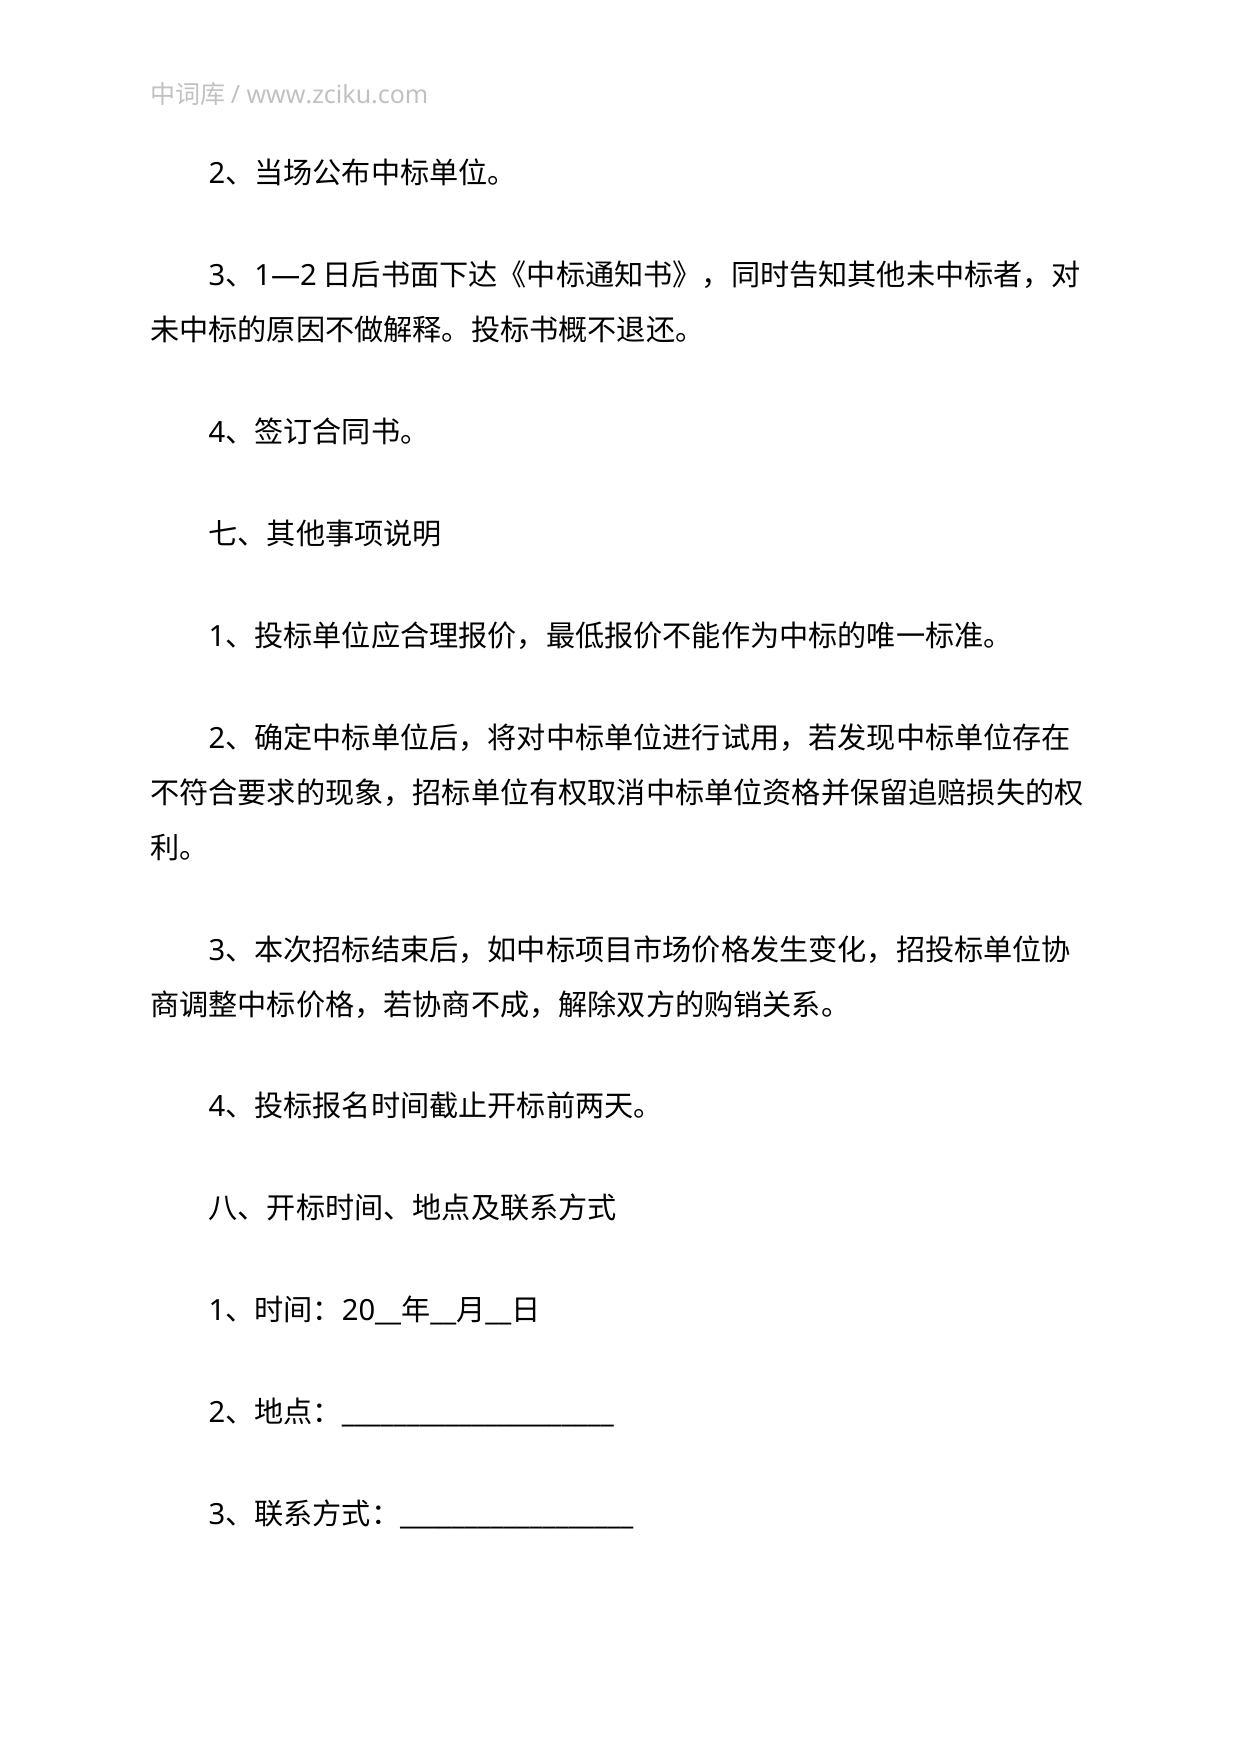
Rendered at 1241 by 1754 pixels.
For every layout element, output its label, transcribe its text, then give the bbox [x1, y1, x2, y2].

text 3、联系方式：__________________ [150, 1491, 1090, 1533]
text 3、1―2日后书面下达《中标通知书》，同时告知其他未中标者，对未中标的原因不做解释。投标书概不退还。 [150, 252, 1090, 349]
text 八、开标时间、地点及联系方式 [150, 1185, 1090, 1227]
text 2、地点：_____________________ [150, 1389, 1090, 1431]
text 3、本次招标结束后，如中标项目市场价格发生变化，招投标单位协商调整中标价格，若协商不成，解除双方的购销关系。 [150, 926, 1090, 1023]
text 4、投标报名时间截止开标前两天。 [150, 1083, 1090, 1125]
text 七、其他事项说明 [150, 511, 1090, 553]
text 2、当场公布中标单位。 [150, 150, 1090, 192]
text 1、时间：20__年__月__日 [150, 1287, 1090, 1329]
text 1、投标单位应合理报价，最低报价不能作为中标的唯一标准。 [150, 612, 1090, 655]
text 2、确定中标单位后，将对中标单位进行试用，若发现中标单位存在不符合要求的现象，招标单位有权取消中标单位资格并保留追赔损失的权利。 [150, 714, 1090, 867]
text 4、签订合同书。 [150, 409, 1090, 451]
